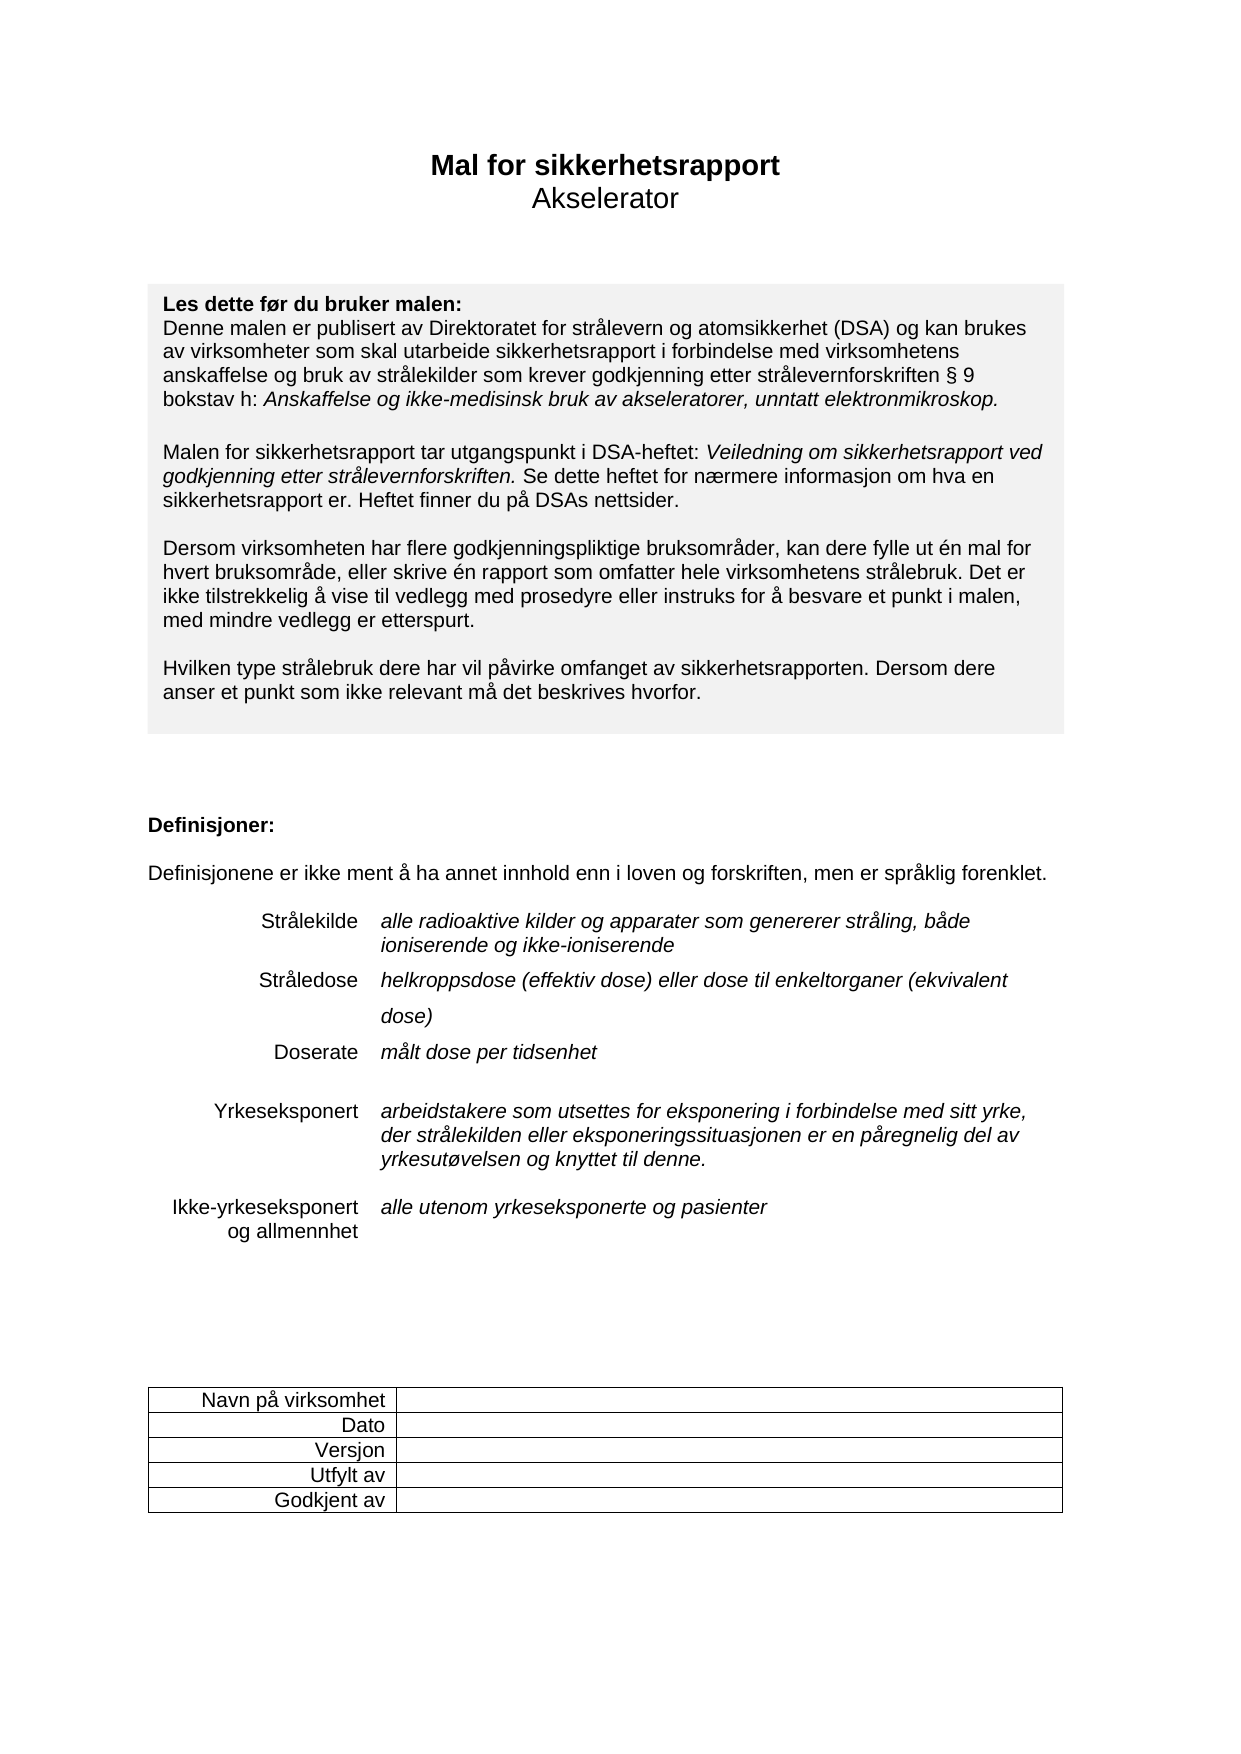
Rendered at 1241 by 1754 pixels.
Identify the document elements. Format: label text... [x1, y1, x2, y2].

table_cell Versjon [149, 1438, 396, 1462]
table_cell helkroppsdose (effektiv dose) eller dose til enkeltorganer (ekvivalent dose) [369, 968, 1063, 1040]
table_cell Doserate [148, 1040, 369, 1099]
text Mal for sikkerhetsrapport [148, 148, 1063, 181]
table_cell Utfylt av [149, 1463, 396, 1487]
text Definisjonene er ikke ment å ha annet innhold enn i loven og forskriften, men er språklig forenklet. [148, 861, 1063, 885]
table_cell Godkjent av [149, 1488, 396, 1512]
text Definisjoner: [148, 813, 1063, 837]
table_cell [397, 1438, 1062, 1462]
table_cell [397, 1413, 1062, 1437]
table_cell Ikke-yrkeseksponert og allmennhet [148, 1195, 369, 1267]
table_cell [397, 1463, 1062, 1487]
table_header alle radioaktive kilder og apparater som genererer stråling, både ioniserende og ikke-ioniserende [369, 909, 1063, 968]
table_cell målt dose per tidsenhet [369, 1040, 1063, 1099]
table_cell [397, 1488, 1062, 1512]
table_header Strålekilde [148, 909, 369, 968]
text Akselerator [148, 181, 1063, 215]
table_cell Dato [149, 1413, 396, 1437]
table_header [397, 1388, 1062, 1412]
table_header Navn på virksomhet [149, 1388, 396, 1412]
table_cell arbeidstakere som utsettes for eksponering i forbindelse med sitt yrke, der strålekilden eller eksponeringssituasjonen er en påregnelig del av yrkesutøvelsen og knyttet til denne. [369, 1099, 1063, 1195]
table_cell Stråledose [148, 968, 369, 1040]
table_cell Yrkeseksponert [148, 1099, 369, 1195]
table_cell alle utenom yrkeseksponerte og pasienter [369, 1195, 1063, 1267]
